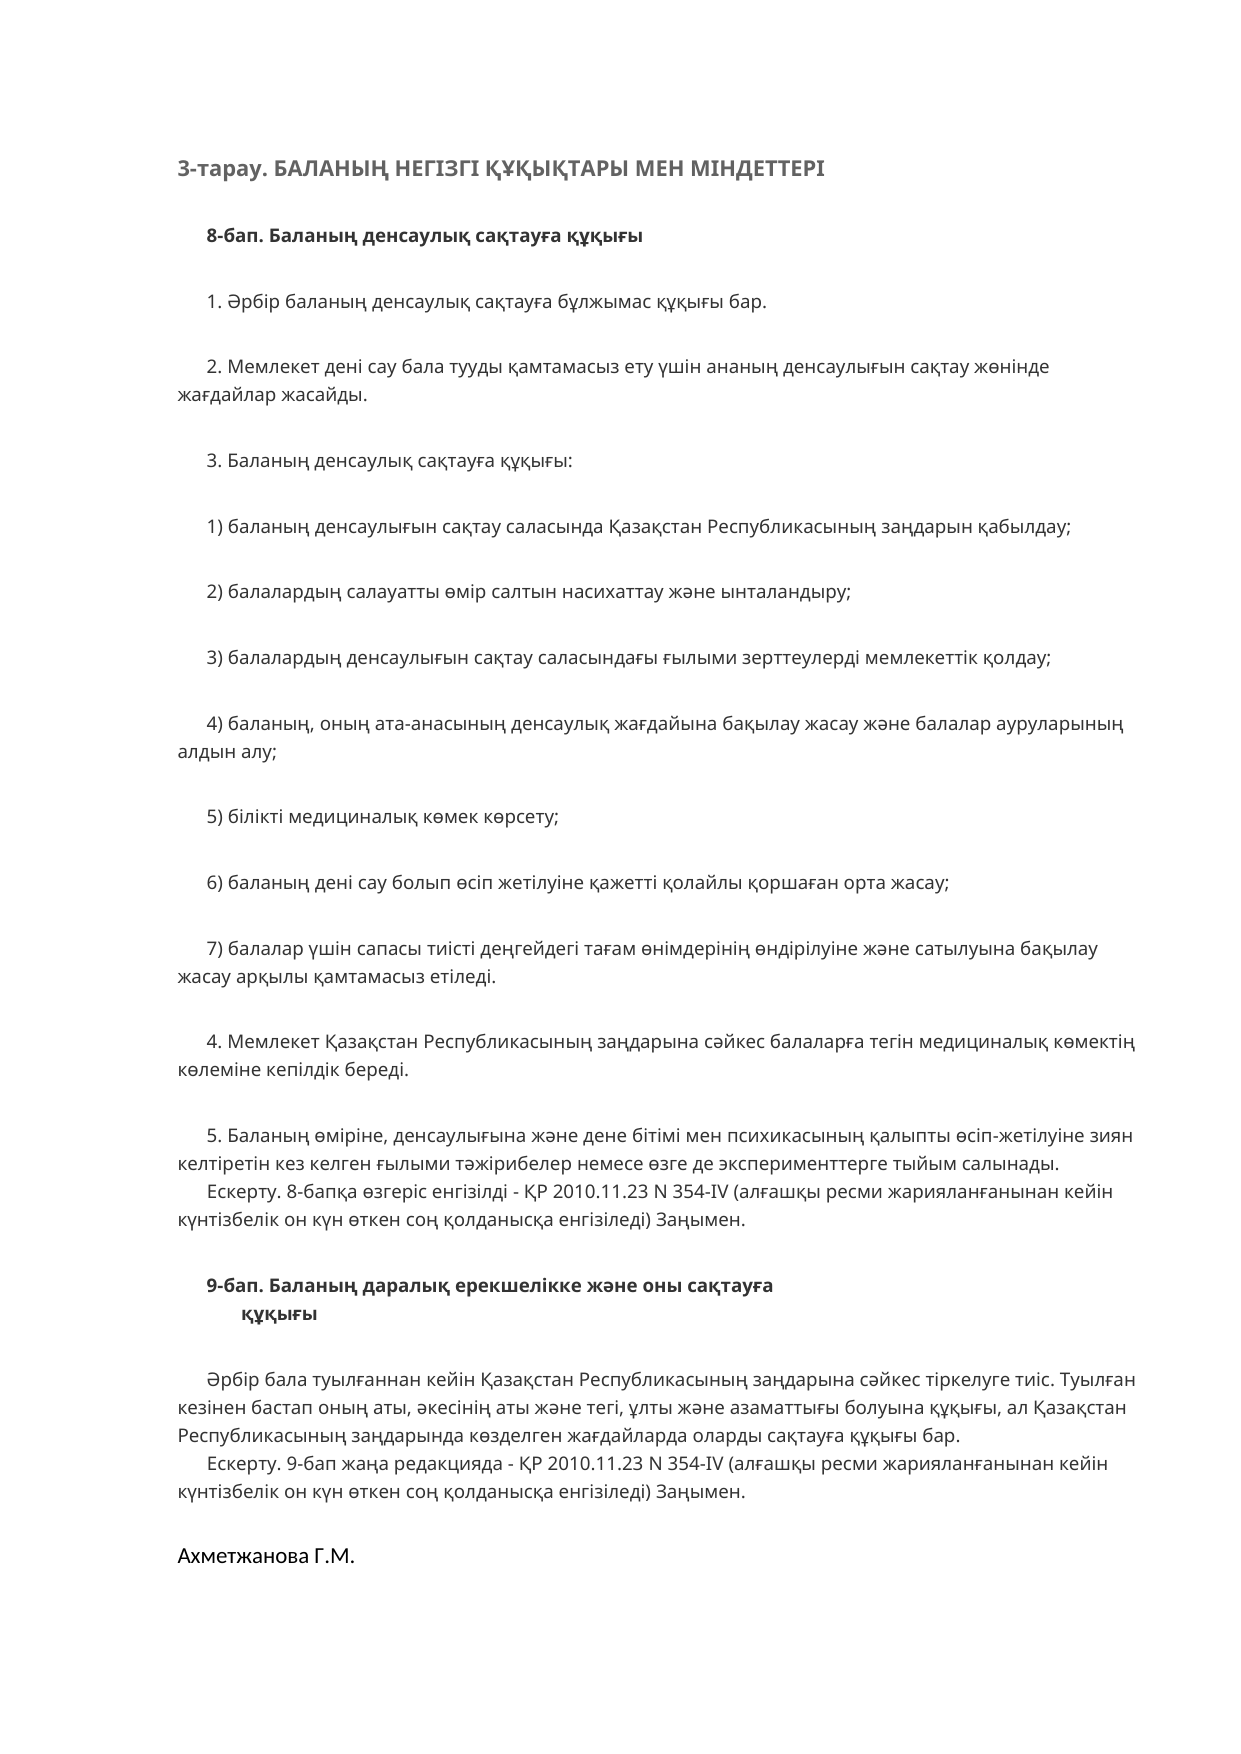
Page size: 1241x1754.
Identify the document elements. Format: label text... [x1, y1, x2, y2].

text 2) балалардың салауатты өмiр салтын насихаттау және ынталандыру; [177, 576, 1152, 604]
text Ахметжанова Г.М. [177, 1542, 1152, 1570]
text 4. Мемлекет Қазақстан Республикасының заңдарына сәйкес балаларға тегiн медициналық көмектiң көлемiне кепілдiк бередi. [177, 1026, 1152, 1082]
text 3. Баланың денсаулық сақтауға құқығы: [177, 445, 1152, 473]
text 3) балалардың денсаулығын сақтау саласындағы ғылыми зерттеулердi мемлекеттiк қолдау; [177, 642, 1152, 670]
text 9-бап. Баланың даралық ерекшелiкке және оны сақтауға құқығы [177, 1270, 1152, 1326]
text 2. Мемлекет денi сау бала тууды қамтамасыз ету үшiн ананың денсаулығын сақтау жөнiнде жағдайлар жасайды. [177, 351, 1152, 407]
text 7) балалар үшiн сапасы тиiстi деңгейдегі тағам өнiмдерiнің өндiрiлуiне және сатылуына бақылау жасау арқылы қамтамасыз етiледi. [177, 932, 1152, 988]
text 4) баланың, оның ата-анасының денсаулық жағдайына бақылау жасау және балалар ауруларының алдын алу; [177, 707, 1152, 763]
text 3-тарау. БАЛАНЫҢ НЕГIЗГI ҚҰҚЫҚТАРЫ МЕН МIНДЕТТЕРI [177, 150, 1152, 182]
text 5) бiлiктi медициналық көмек көрсету; [177, 801, 1152, 829]
text 6) баланың денi сау болып өсiп жетiлуiне қажеттi қолайлы қоршаған орта жасау; [177, 867, 1152, 895]
text 5. Баланың өмiрiне, денсаулығына және дене бітімі мен психикасының қалыпты өсiп-жетілуіне зиян келтiретiн кез келген ғылыми тәжiрибелер немесе өзге де эксперименттерге тыйым салынады. Ескерту. 8-бапқа өзгеріс енгізілді - ҚР 2010.11.23 N 354-IV (алғашқы ресми жарияланғанынан кейін күнтізбелік он күн өткен соң қолданысқа енгізіледі) Заңымен. [177, 1120, 1152, 1232]
text 1) баланың денсаулығын сақтау саласында Қазақстан Республикасының заңдарын қабылдау; [177, 510, 1152, 538]
text 8-бап. Баланың денсаулық сақтауға құқығы [177, 220, 1152, 248]
text Әрбір бала туылғаннан кейін Қазақстан Республикасының заңдарына сәйкес тіркелуге тиіс. Туылған кезінен бастап оның аты, әкесінің аты және тегі, ұлты және азаматтығы болуына құқығы, ал Қазақстан Республикасының заңдарында көзделген жағдайларда оларды сақтауға құқығы бар. Ескерту. 9-бап жаңа редакцияда - ҚР 2010.11.23 N 354-IV (алғашқы ресми жарияланғанынан кейін күнтізбелік он күн өткен соң қолданысқа енгізіледі) Заңымен. [177, 1363, 1152, 1504]
text 1. Әрбiр баланың денсаулық сақтауға бұлжымас құқығы бар. [177, 285, 1152, 313]
